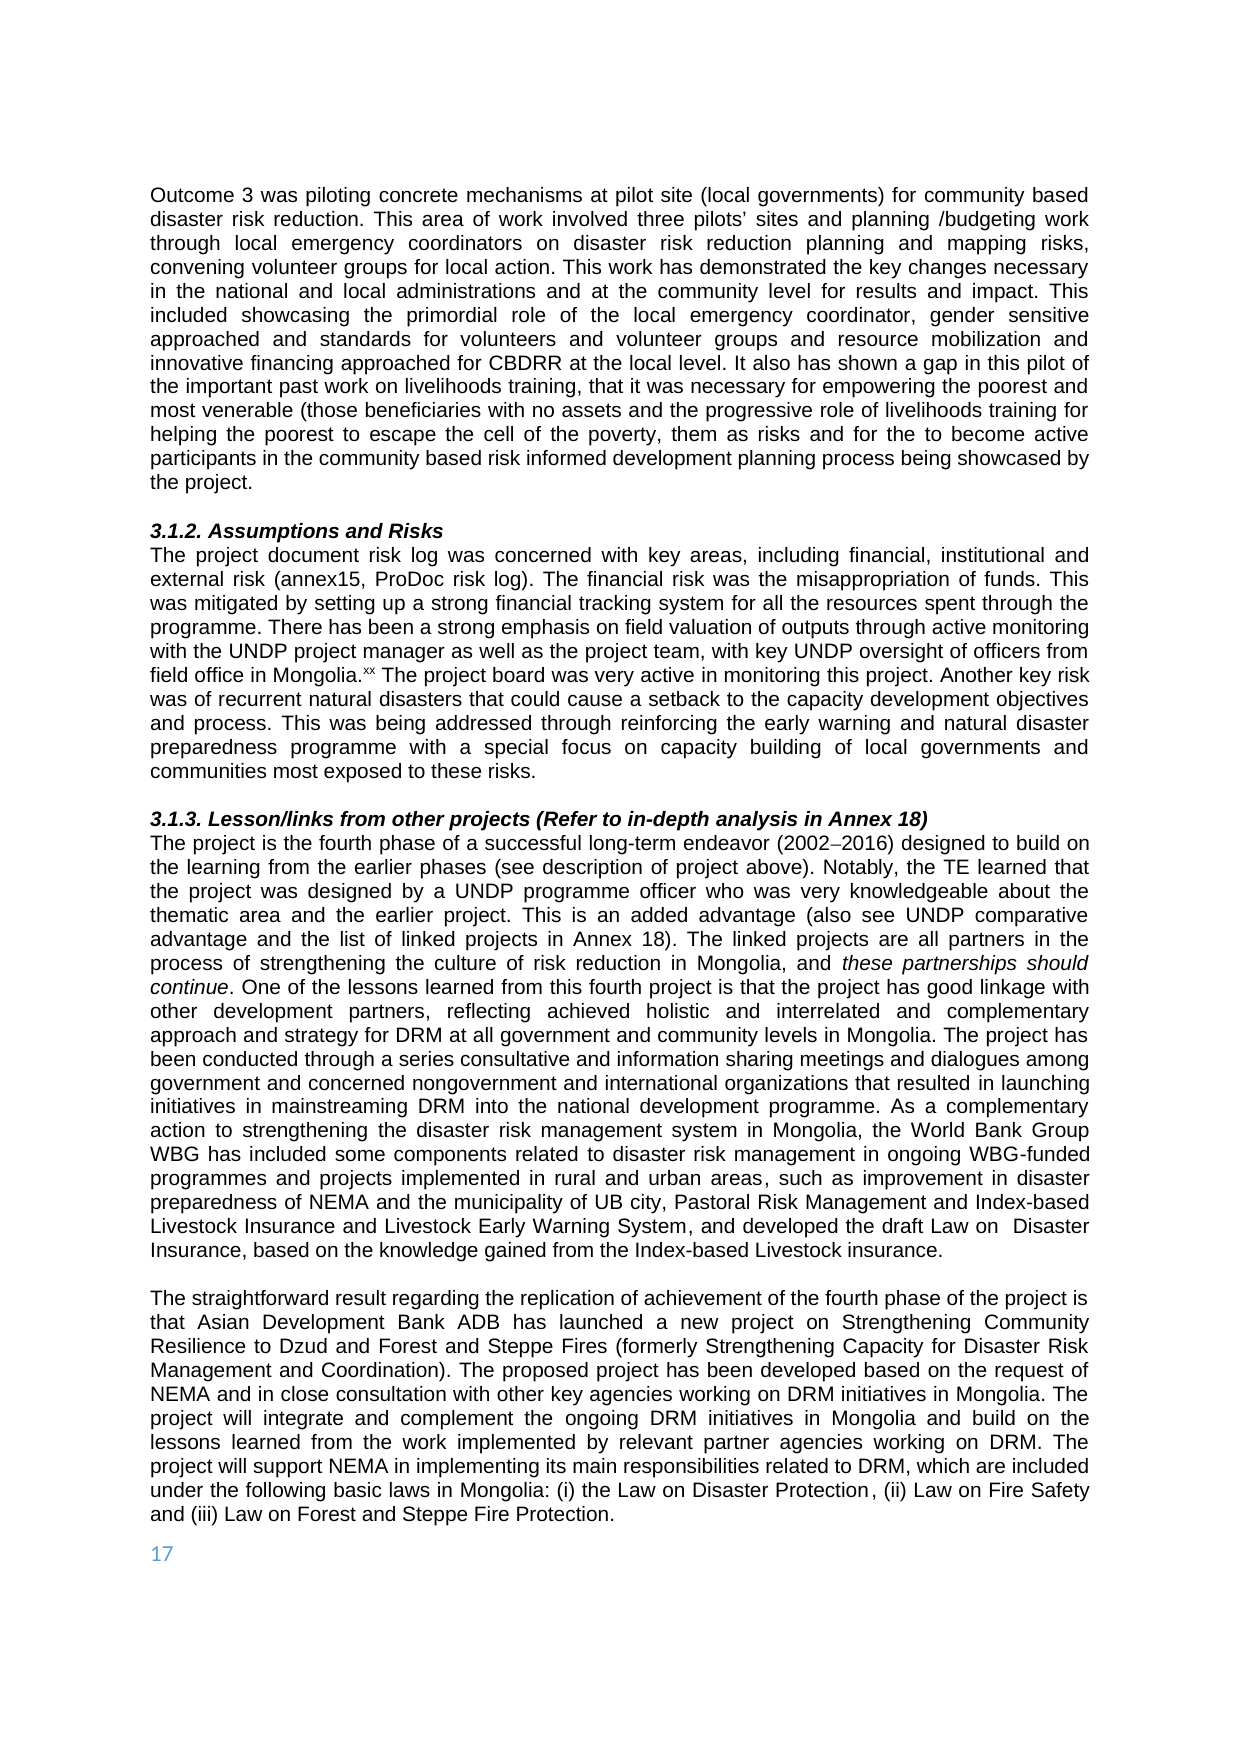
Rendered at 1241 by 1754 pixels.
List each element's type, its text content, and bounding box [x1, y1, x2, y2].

subtitle 3.1.2. Assumptions and Risks [150, 519, 1090, 543]
text The project document risk log was concerned with key areas, including financial, institutional and external risk (annex15, ProDoc risk log). The financial risk was the misappropriation of funds. This was mitigated by setting up a strong financial tracking system for all the resources spent through the programme. There has been a strong emphasis on field valuation of outputs through active monitoring with the UNDP project manager as well as the project team, with key UNDP oversight of officers from field office in Mongolia. The project board was very active in monitoring this project. Another key risk was of recurrent natural disasters that could cause a setback to the capacity development objectives and process. This was being addressed through reinforcing the early warning and natural disaster preparedness programme with a special focus on capacity building of local governments and communities most exposed to these risks. [150, 543, 1090, 783]
text Outcome 3 was piloting concrete mechanisms at pilot site (local governments) for community based disaster risk reduction. This area of work involved three pilots’ sites and planning /budgeting work through local emergency coordinators on disaster risk reduction planning and mapping risks, convening volunteer groups for local action. This work has demonstrated the key changes necessary in the national and local administrations and at the community level for results and impact. This included showcasing the primordial role of the local emergency coordinator, gender sensitive approached and standards for volunteers and volunteer groups and resource mobilization and innovative financing approached for CBDRR at the local level. It also has shown a gap in this pilot of the important past work on livelihoods training, that it was necessary for empowering the poorest and most venerable (those beneficiaries with no assets and the progressive role of livelihoods training for helping the poorest to escape the cell of the poverty, them as risks and for the to become active participants in the community based risk informed development planning process being showcased by the project. [150, 183, 1090, 494]
text 3.1.3. Lesson/links from other projects (Refer to in-depth analysis in Annex 18) [150, 807, 1090, 831]
text The straightforward result regarding the replication of achievement of the fourth phase of the project is that Asian Development Bank ADB has launched a new project on Strengthening Community Resilience to Dzud and Forest and Steppe Fires (formerly Strengthening Capacity for Disaster Risk Management and Coordination). The proposed project has been developed based on the request of NEMA and in close consultation with other key agencies working on DRM initiatives in Mongolia. The project will integrate and complement the ongoing DRM initiatives in Mongolia and build on the lessons learned from the work implemented by relevant partner agencies working on DRM. The project will support NEMA in implementing its main responsibilities related to DRM, which are included under the following basic laws in Mongolia: (i) the Law on Disaster Protection, (ii) Law on Fire Safety and (iii) Law on Forest and Steppe Fire Protection. [150, 1286, 1090, 1526]
text The project is the fourth phase of a successful long-term endeavor (2002–2016) designed to build on the learning from the earlier phases (see description of project above). Notably, the TE learned that the project was designed by a UNDP programme officer who was very knowledgeable about the thematic area and the earlier project. This is an added advantage (also see UNDP comparative advantage and the list of linked projects in Annex 18). The linked projects are all partners in the process of strengthening the culture of risk reduction in Mongolia, and these partnerships should continue. One of the lessons learned from this fourth project is that the project has good linkage with other development partners, reflecting achieved holistic and interrelated and complementary approach and strategy for DRM at all government and community levels in Mongolia. The project has been conducted through a series consultative and information sharing meetings and dialogues among government and concerned nongovernment and international organizations that resulted in launching initiatives in mainstreaming DRM into the national development programme. As a complementary action to strengthening the disaster risk management system in Mongolia, the World Bank Group WBG has included some components related to disaster risk management in ongoing WBG-funded programmes and projects implemented in rural and urban areas, such as improvement in disaster preparedness of NEMA and the municipality of UB city, Pastoral Risk Management and Index-based Livestock Insurance and Livestock Early Warning System, and developed the draft Law on Disaster Insurance, based on the knowledge gained from the Index-based Livestock insurance. [150, 831, 1090, 1262]
